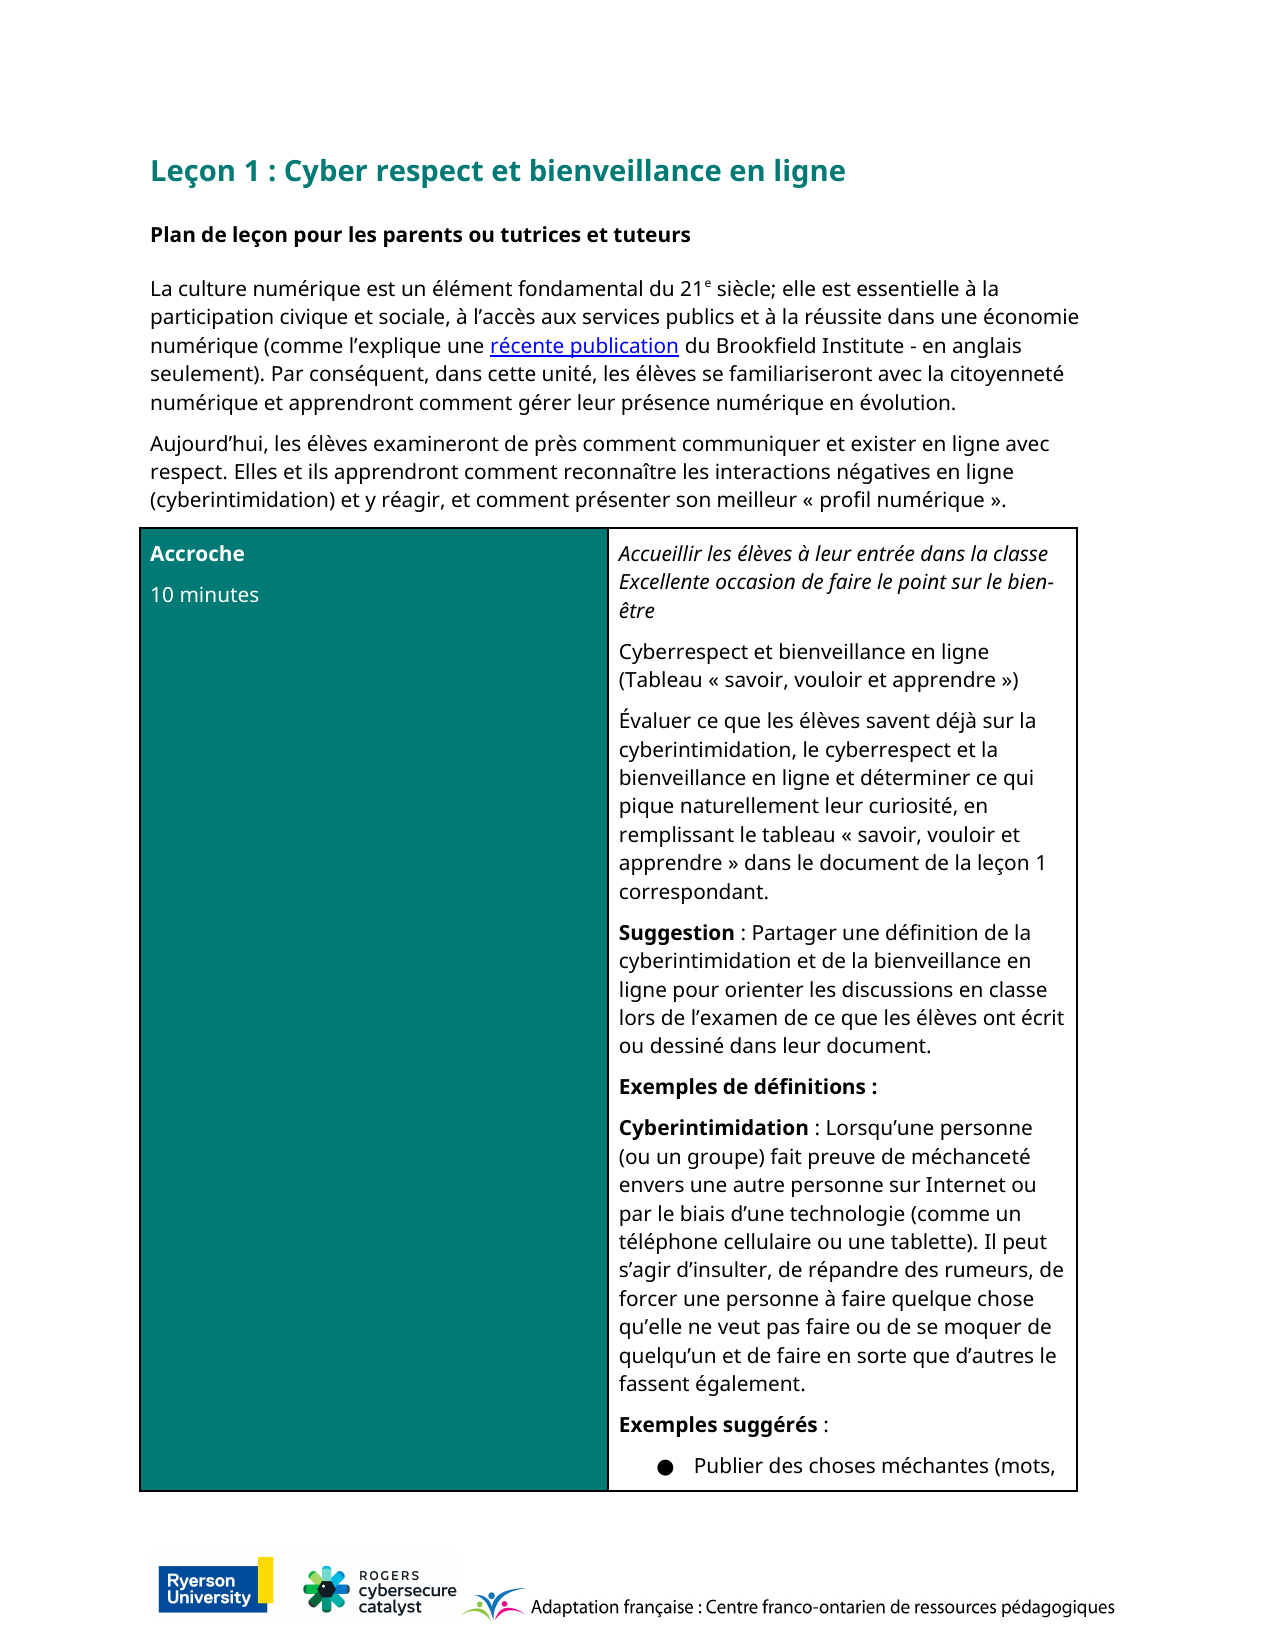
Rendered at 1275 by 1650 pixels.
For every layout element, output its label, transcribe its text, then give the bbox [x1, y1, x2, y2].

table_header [609, 529, 1076, 1490]
text La culture numérique est un élément fondamental du 21e siècle; elle est essentielle à la participation civique et sociale, à l’accès aux services publics et à la réussite dans une économie numérique (comme l’explique une récente publication du Brookfield Institute - en anglais seulement). Par conséquent, dans cette unité, les élèves se familiariseront avec la citoyenneté numérique et apprendront comment gérer leur présence numérique en évolution. [150, 274, 1125, 416]
text Aujourd’hui, les élèves examineront de près comment communiquer et exister en ligne avec respect. Elles et ils apprendront comment reconnaître les interactions négatives en ligne (cyberintimidation) et y réagir, et comment présenter son meilleur « profil numérique ». [150, 429, 1125, 514]
table_header Accroche 10 minutes [141, 529, 607, 1490]
text Leçon 1 : Cyber respect et bienveillance en ligne [150, 150, 1125, 190]
picture [150, 1550, 1115, 1621]
text Plan de leçon pour les parents ou tutrices et tuteurs [150, 221, 1125, 249]
